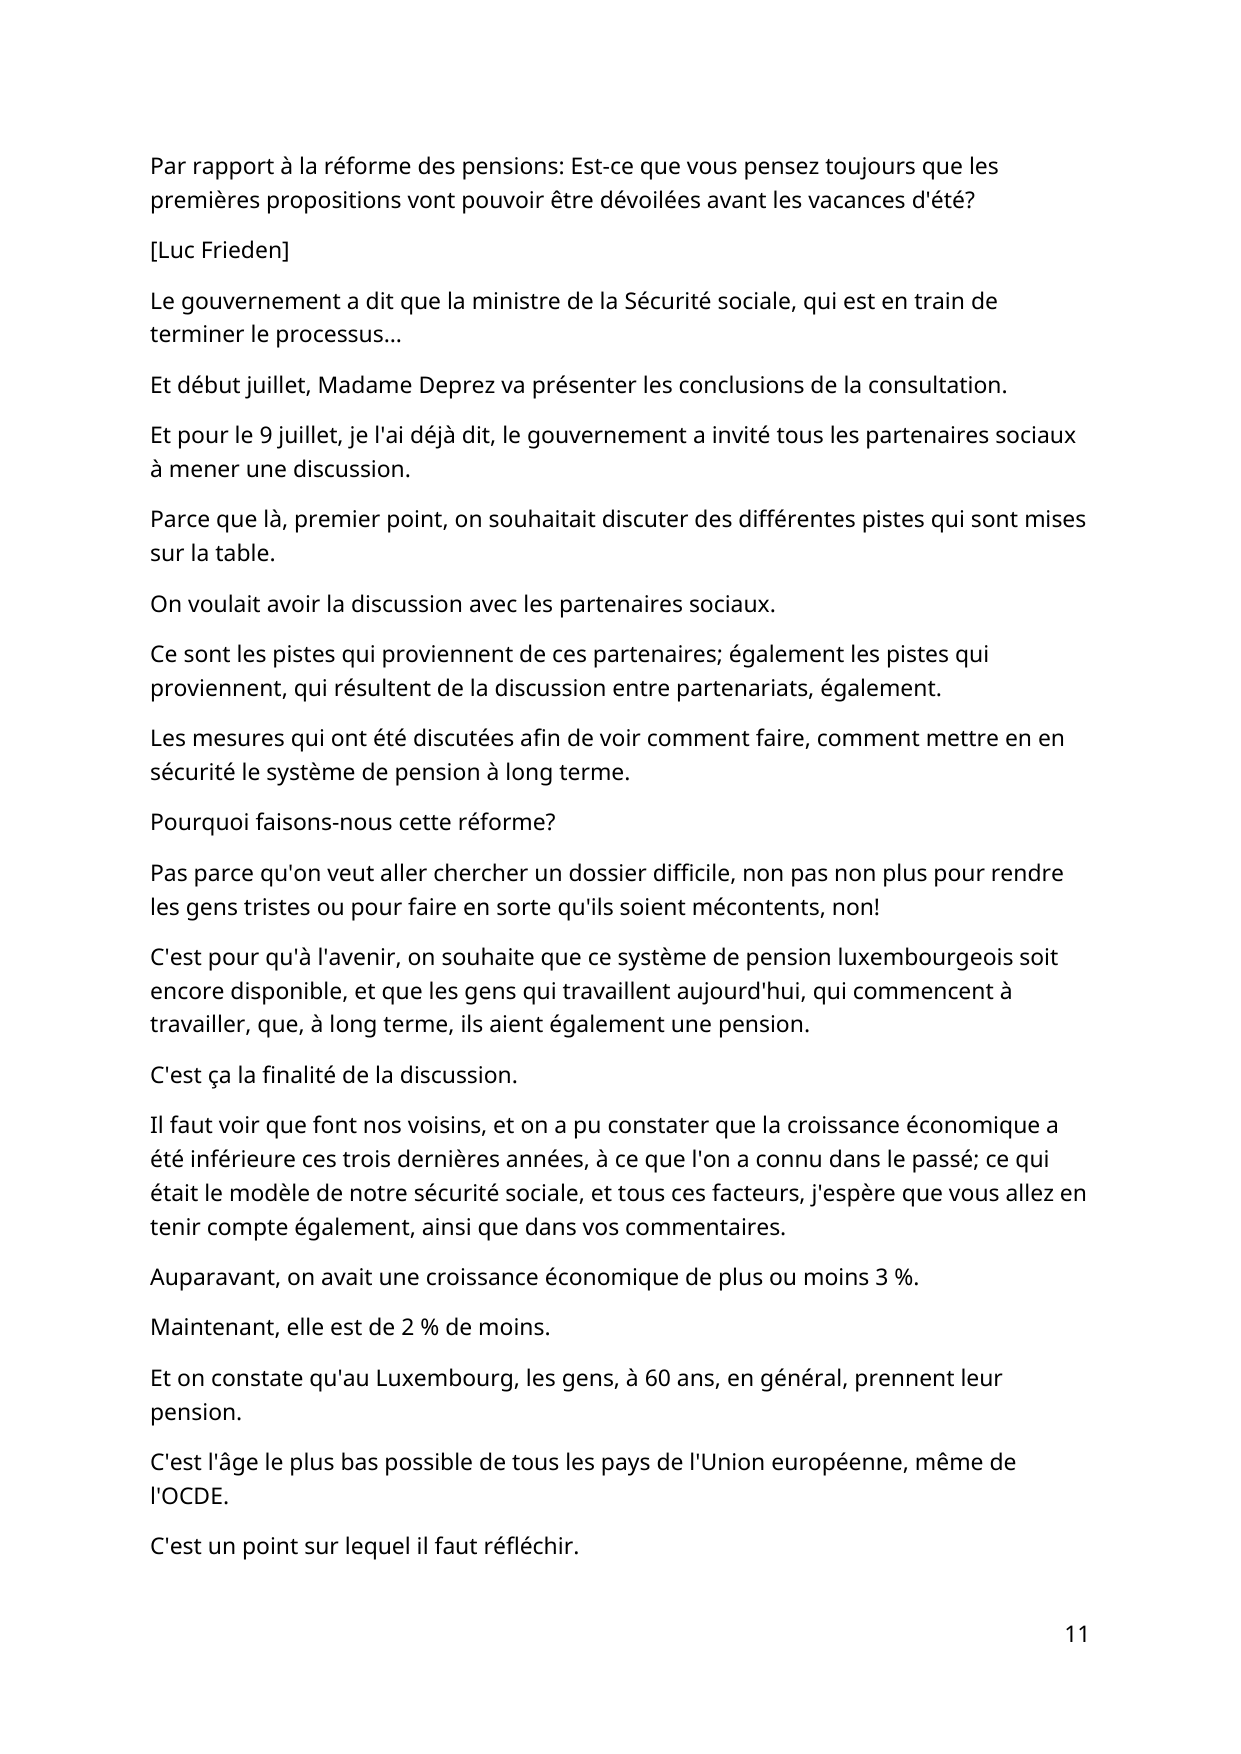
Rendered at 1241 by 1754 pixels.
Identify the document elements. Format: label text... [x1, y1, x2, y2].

text C'est ça la finalité de la discussion. [150, 1059, 1090, 1090]
text Maintenant, elle est de 2 % de moins. [150, 1311, 1090, 1342]
text Et on constate qu'au Luxembourg, les gens, à 60 ans, en général, prennent leur pension. [150, 1362, 1090, 1427]
text Ce sont les pistes qui proviennent de ces partenaires; également les pistes qui proviennent, qui résultent de la discussion entre partenariats, également. [150, 638, 1090, 703]
text Et pour le 9 juillet, je l'ai déjà dit, le gouvernement a invité tous les partenaires sociaux à mener une discussion. [150, 419, 1090, 484]
text Il faut voir que font nos voisins, et on a pu constater que la croissance économique a été inférieure ces trois dernières années, à ce que l'on a connu dans le passé; ce qui était le modèle de notre sécurité sociale, et tous ces facteurs, j'espère que vous allez en tenir compte également, ainsi que dans vos commentaires. [150, 1109, 1090, 1242]
text Le gouvernement a dit que la ministre de la Sécurité sociale, qui est en train de terminer le processus… [150, 284, 1090, 349]
text C'est un point sur lequel il faut réfléchir. [150, 1530, 1090, 1561]
text Les mesures qui ont été discutées afin de voir comment faire, comment mettre en en sécurité le système de pension à long terme. [150, 722, 1090, 787]
text Auparavant, on avait une croissance économique de plus ou moins 3 %. [150, 1261, 1090, 1292]
text Par rapport à la réforme des pensions: Est-ce que vous pensez toujours que les premières propositions vont pouvoir être dévoilées avant les vacances d'été? [150, 150, 1090, 215]
text On voulait avoir la discussion avec les partenaires sociaux. [150, 587, 1090, 619]
text [Luc Frieden] [150, 234, 1090, 265]
text Parce que là, premier point, on souhaitait discuter des différentes pistes qui sont mises sur la table. [150, 503, 1090, 568]
text Pourquoi faisons-nous cette réforme? [150, 806, 1090, 837]
text C'est pour qu'à l'avenir, on souhaite que ce système de pension luxembourgeois soit encore disponible, et que les gens qui travaillent aujourd'hui, qui commencent à travailler, que, à long terme, ils aient également une pension. [150, 941, 1090, 1039]
text Pas parce qu'on veut aller chercher un dossier difficile, non pas non plus pour rendre les gens tristes ou pour faire en sorte qu'ils soient mécontents, non! [150, 857, 1090, 922]
text C'est l'âge le plus bas possible de tous les pays de l'Union européenne, même de l'OCDE. [150, 1446, 1090, 1511]
text Et début juillet, Madame Deprez va présenter les conclusions de la consultation. [150, 369, 1090, 400]
